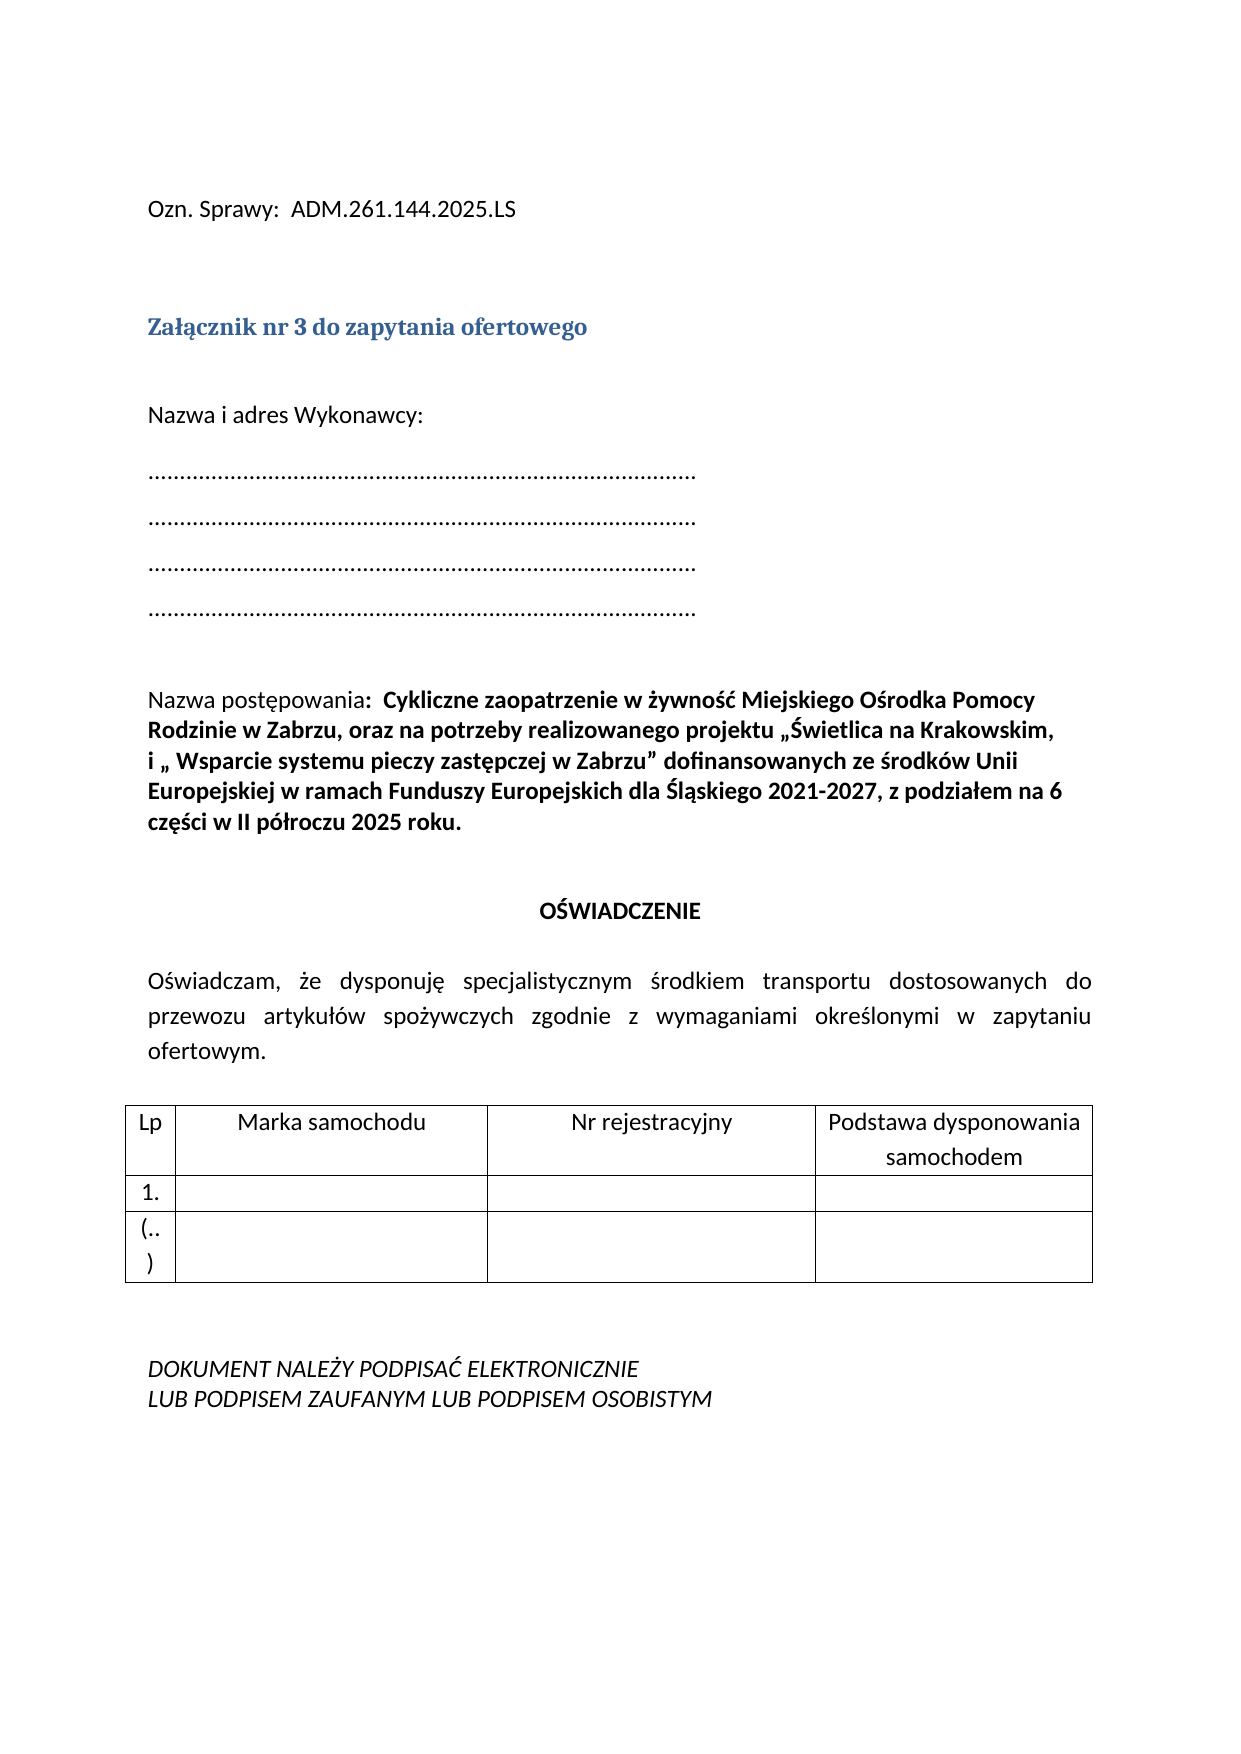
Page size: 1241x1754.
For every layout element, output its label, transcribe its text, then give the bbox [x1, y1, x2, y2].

text ....................................................................................... [148, 547, 1093, 577]
table_cell (..) [126, 1212, 175, 1282]
table_header Nr rejestracyjny [488, 1106, 815, 1175]
text Ozn. Sprawy: ADM.261.144.2025.LS [148, 193, 1093, 224]
text DOKUMENT NALEŻY PODPISAĆ ELEKTRONICZNIE [148, 1353, 1093, 1383]
table_cell [488, 1176, 815, 1211]
text OŚWIADCZENIE [148, 895, 1093, 926]
text Nazwa postępowania: Cykliczne zaopatrzenie w żywność Miejskiego Ośrodka Pomocy Rodzinie w Zabrzu, oraz na potrzeby realizowanego projektu „Świetlica na Krakowskim, i „ Wsparcie systemu pieczy zastępczej w Zabrzu” dofinansowanych ze środków Unii Europejskiej w ramach Funduszy Europejskich dla Śląskiego 2021-2027, z podziałem na 6 części w II półroczu 2025 roku. [148, 684, 1093, 836]
text ....................................................................................... [148, 501, 1093, 531]
table_cell [176, 1212, 487, 1282]
table_cell [816, 1176, 1092, 1211]
text ....................................................................................... [148, 455, 1093, 486]
text LUB PODPISEM ZAUFANYM LUB PODPISEM OSOBISTYM [148, 1383, 1093, 1414]
table_cell [816, 1212, 1092, 1282]
table_cell [488, 1212, 815, 1282]
text Nazwa i adres Wykonawcy: [148, 399, 1093, 430]
text Oświadczam, że dysponuję specjalistycznym środkiem transportu dostosowanych do przewozu artykułów spożywczych zgodnie z wymaganiami określonymi w zapytaniu ofertowym. [148, 965, 1093, 1066]
table_header Marka samochodu [176, 1106, 487, 1175]
table_cell [176, 1176, 487, 1211]
table_cell 1. [126, 1176, 175, 1211]
table_header Lp [126, 1106, 175, 1175]
table_header Podstawa dysponowania samochodem [816, 1106, 1092, 1175]
subtitle Załącznik nr 3 do zapytania ofertowego [148, 313, 1093, 342]
text ....................................................................................... [148, 592, 1093, 623]
